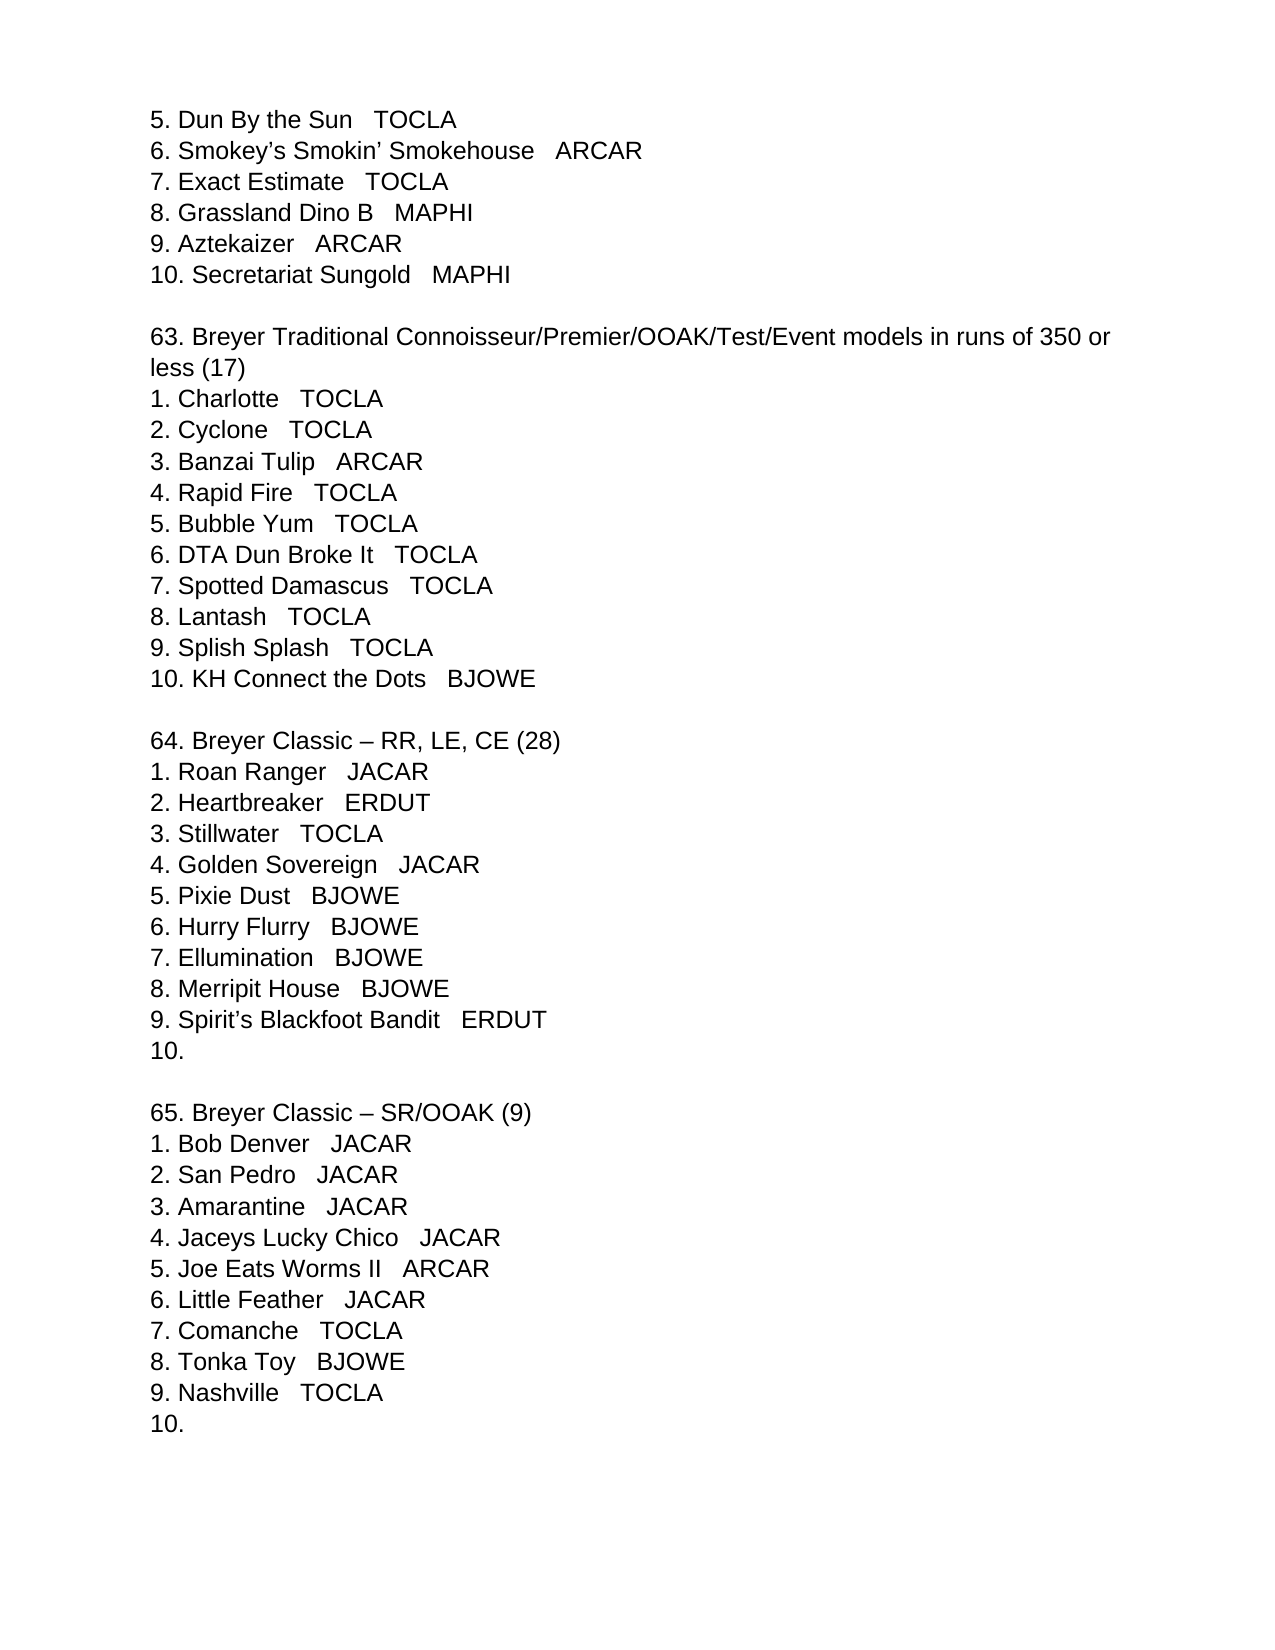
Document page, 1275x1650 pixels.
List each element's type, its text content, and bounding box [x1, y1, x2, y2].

text 65. Breyer Classic – SR/OOAK (9) [150, 1098, 1125, 1127]
text 8. Grassland Dino B MAPHI [150, 198, 1125, 227]
text 8. Merripit House BJOWE [150, 974, 1125, 1003]
text 1. Roan Ranger JACAR [150, 757, 1125, 786]
text 2. San Pedro JACAR [150, 1160, 1125, 1189]
text 5. Pixie Dust BJOWE [150, 881, 1125, 910]
text 8. Lantash TOCLA [150, 602, 1125, 630]
text 9. Splish Splash TOCLA [150, 633, 1125, 661]
text 9. Nashville TOCLA [150, 1378, 1125, 1406]
text 6. Smokey’s Smokin’ Smokehouse ARCAR [150, 136, 1125, 165]
text 7. Ellumination BJOWE [150, 943, 1125, 972]
text 7. Exact Estimate TOCLA [150, 167, 1125, 196]
text 6. Hurry Flurry BJOWE [150, 912, 1125, 941]
text 7. Spotted Damascus TOCLA [150, 571, 1125, 599]
text 3. Amarantine JACAR [150, 1191, 1125, 1220]
text 1. Bob Denver JACAR [150, 1129, 1125, 1158]
text 63. Breyer Traditional Connoisseur/Premier/OOAK/Test/Event models in runs of 350 or less (17) [150, 322, 1125, 382]
text 10. [150, 1409, 1125, 1437]
text 10. Secretariat Sungold MAPHI [150, 260, 1125, 289]
text 9. Spirit’s Blackfoot Bandit ERDUT [150, 1005, 1125, 1034]
text 5. Dun By the Sun TOCLA [150, 105, 1125, 134]
text 5. Bubble Yum TOCLA [150, 508, 1125, 537]
text 10. KH Connect the Dots BJOWE [150, 664, 1125, 692]
text 2. Heartbreaker ERDUT [150, 788, 1125, 817]
text 6. Little Feather JACAR [150, 1284, 1125, 1313]
text 3. Stillwater TOCLA [150, 819, 1125, 848]
text 10. [150, 1036, 1125, 1065]
text 8. Tonka Toy BJOWE [150, 1347, 1125, 1375]
text 9. Aztekaizer ARCAR [150, 229, 1125, 258]
text 6. DTA Dun Broke It TOCLA [150, 539, 1125, 568]
text 1. Charlotte TOCLA [150, 384, 1125, 413]
text 2. Cyclone TOCLA [150, 415, 1125, 444]
text 7. Comanche TOCLA [150, 1316, 1125, 1344]
text 64. Breyer Classic – RR, LE, CE (28) [150, 726, 1125, 754]
text 4. Rapid Fire TOCLA [150, 477, 1125, 506]
text 4. Jaceys Lucky Chico JACAR [150, 1222, 1125, 1251]
text 3. Banzai Tulip ARCAR [150, 446, 1125, 475]
text 5. Joe Eats Worms II ARCAR [150, 1253, 1125, 1282]
text 4. Golden Sovereign JACAR [150, 850, 1125, 879]
